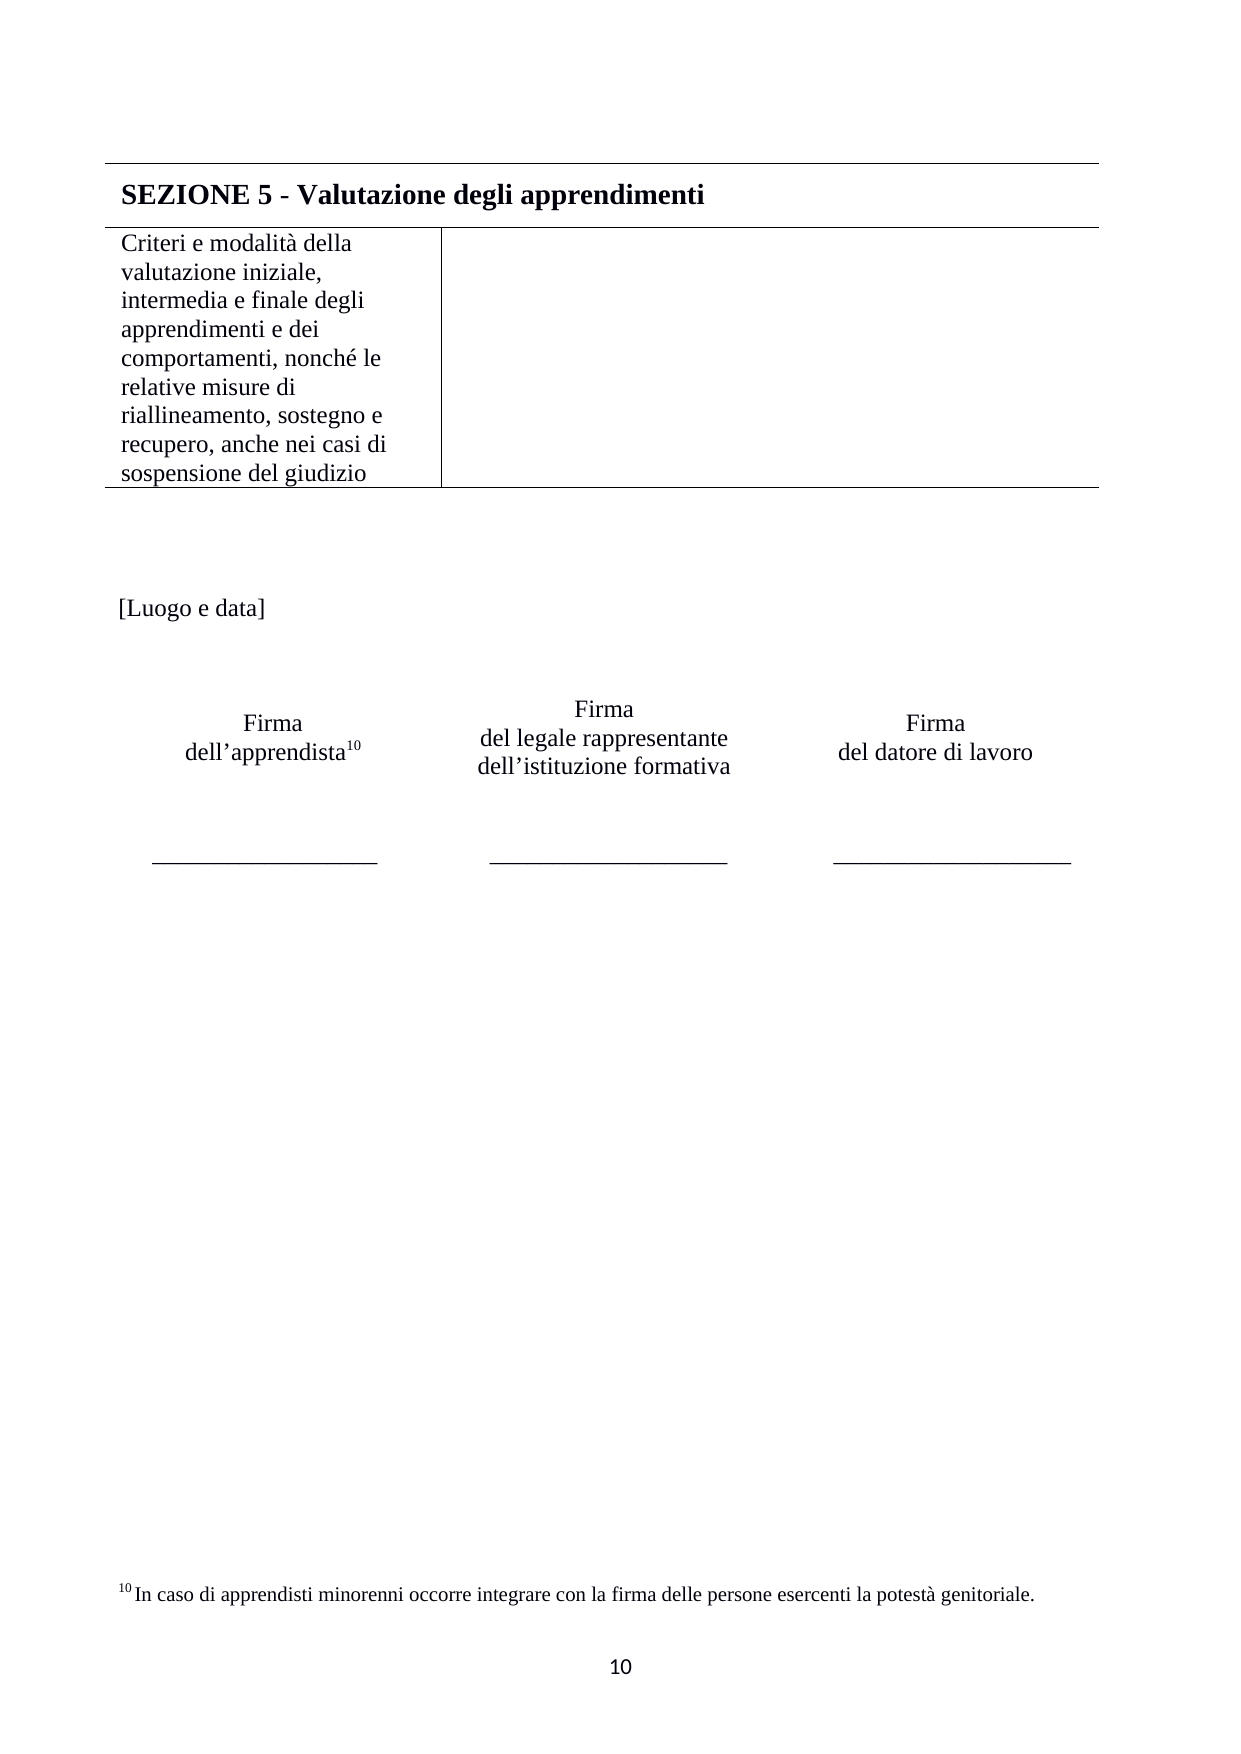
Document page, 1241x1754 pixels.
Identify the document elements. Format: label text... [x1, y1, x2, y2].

table_cell [442, 228, 1099, 487]
table_header Firma del legale rappresentante dell’istituzione formativa [436, 694, 767, 780]
table_cell ___________________ [436, 780, 767, 866]
table_header SEZIONE 5 - Valutazione degli apprendimenti [105, 164, 1099, 227]
table_cell __________________ [105, 780, 436, 866]
table_header Firma dell’apprendista [105, 694, 436, 780]
text [Luogo e data] [118, 593, 1122, 622]
table_cell Criteri e modalità della valutazione iniziale, intermedia e finale degli apprendimenti e dei comportamenti, nonché le relative misure di riallineamento, sostegno e recupero, anche nei casi di sospensione del giudizio [105, 228, 441, 487]
table_header Firma del datore di lavoro [767, 694, 1099, 780]
table_cell ___________________ [767, 780, 1099, 866]
